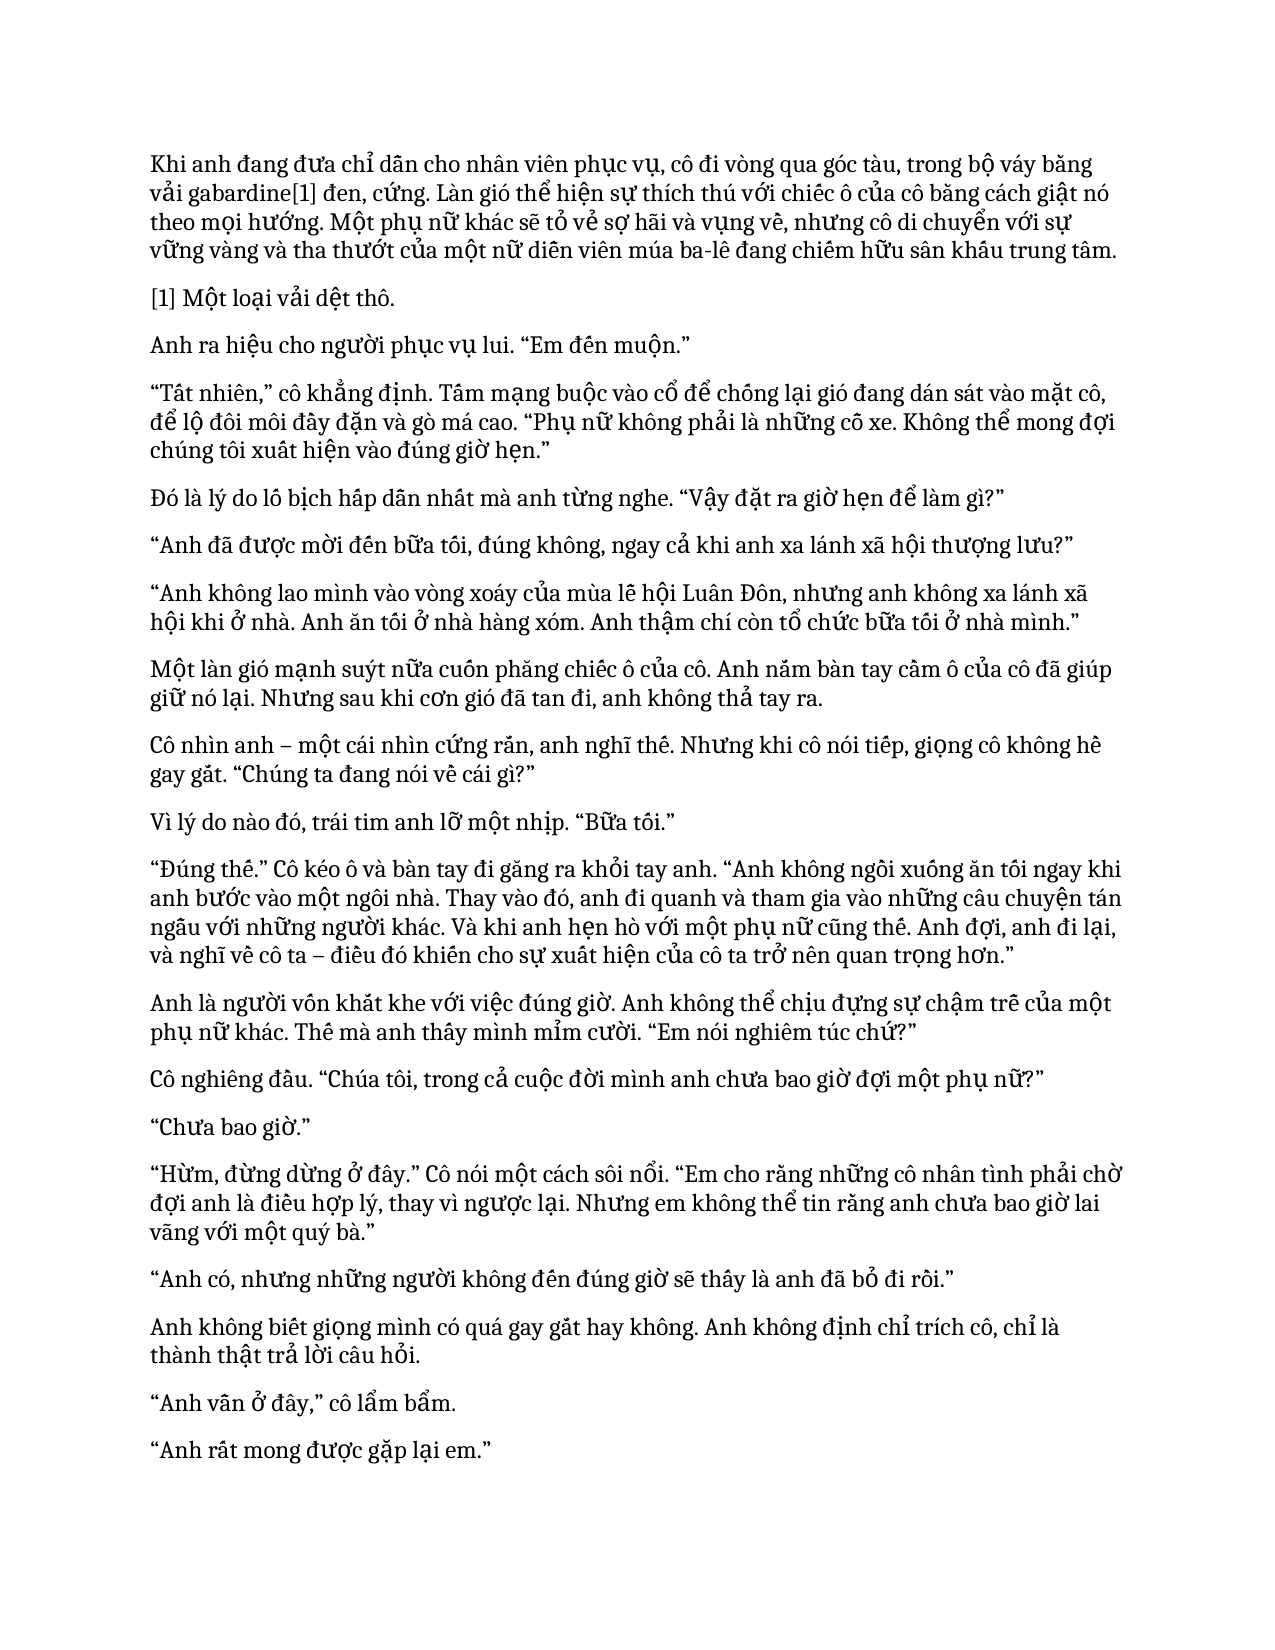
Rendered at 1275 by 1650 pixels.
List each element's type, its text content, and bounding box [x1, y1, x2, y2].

text Cô nhìn anh – một cái nhìn cứng rắn, anh nghĩ thế. Nhưng khi cô nói tiếp, giọng cô không hề gay gắt. “Chúng ta đang nói về cái gì?” [150, 731, 1125, 789]
text “Anh đã được mời đến bữa tối, đúng không, ngay cả khi anh xa lánh xã hội thượng lưu?” [150, 531, 1125, 560]
text Anh không biết giọng mình có quá gay gắt hay không. Anh không định chỉ trích cô, chỉ là thành thật trả lời câu hỏi. [150, 1312, 1125, 1370]
text “Đúng thế.” Cô kéo ô và bàn tay đi găng ra khỏi tay anh. “Anh không ngồi xuống ăn tối ngay khi anh bước vào một ngôi nhà. Thay vào đó, anh đi quanh và tham gia vào những câu chuyện tán ngẫu với những người khác. Và khi anh hẹn hò với một phụ nữ cũng thế. Anh đợi, anh đi lại, và nghĩ về cô ta – điều đó khiến cho sự xuất hiện của cô ta trở nên quan trọng hơn.” [150, 855, 1125, 970]
text Khi anh đang đưa chỉ dẫn cho nhân viên phục vụ, cô đi vòng qua góc tàu, trong bộ váy bằng vải gabardine[1] đen, cứng. Làn gió thể hiện sự thích thú với chiếc ô của cô bằng cách giật nó theo mọi hướng. Một phụ nữ khác sẽ tỏ vẻ sợ hãi và vụng về, nhưng cô di chuyển với sự vững vàng và tha thướt của một nữ diễn viên múa ba-lê đang chiếm hữu sân khấu trung tâm. [150, 150, 1125, 265]
text Cô nghiêng đầu. “Chúa tôi, trong cả cuộc đời mình anh chưa bao giờ đợi một phụ nữ?” [150, 1065, 1125, 1094]
text “Chưa bao giờ.” [150, 1112, 1125, 1141]
text Anh ra hiệu cho người phục vụ lui. “Em đến muộn.” [150, 331, 1125, 360]
text “Anh không lao mình vào vòng xoáy của mùa lễ hội Luân Đôn, nhưng anh không xa lánh xã hội khi ở nhà. Anh ăn tối ở nhà hàng xóm. Anh thậm chí còn tổ chức bữa tối ở nhà mình.” [150, 579, 1125, 636]
text Một làn gió mạnh suýt nữa cuốn phăng chiếc ô của cô. Anh nắm bàn tay cầm ô của cô đã giúp giữ nó lại. Nhưng sau khi cơn gió đã tan đi, anh không thả tay ra. [150, 655, 1125, 712]
text “Hừm, đừng dừng ở đây.” Cô nói một cách sôi nổi. “Em cho rằng những cô nhân tình phải chờ đợi anh là điều hợp lý, thay vì ngược lại. Nhưng em không thể tin rằng anh chưa bao giờ lai vãng với một quý bà.” [150, 1160, 1125, 1246]
text [1] Một loại vải dệt thô. [150, 284, 1125, 312]
text Đó là lý do lố bịch hấp dẫn nhất mà anh từng nghe. “Vậy đặt ra giờ hẹn để làm gì?” [150, 484, 1125, 512]
text “Anh có, nhưng những người không đến đúng giờ sẽ thấy là anh đã bỏ đi rồi.” [150, 1265, 1125, 1294]
text Vì lý do nào đó, trái tim anh lỡ một nhịp. “Bữa tối.” [150, 807, 1125, 836]
text “Anh vẫn ở đây,” cô lẩm bẩm. [150, 1389, 1125, 1417]
text Anh là người vốn khắt khe với việc đúng giờ. Anh không thể chịu đựng sự chậm trễ của một phụ nữ khác. Thế mà anh thấy mình mỉm cười. “Em nói nghiêm túc chứ?” [150, 989, 1125, 1046]
text “Tất nhiên,” cô khẳng định. Tấm mạng buộc vào cổ để chống lại gió đang dán sát vào mặt cô, để lộ đôi môi đầy đặn và gò má cao. “Phụ nữ không phải là những cỗ xe. Không thể mong đợi chúng tôi xuất hiện vào đúng giờ hẹn.” [150, 379, 1125, 465]
text “Anh rất mong được gặp lại em.” [150, 1436, 1125, 1465]
